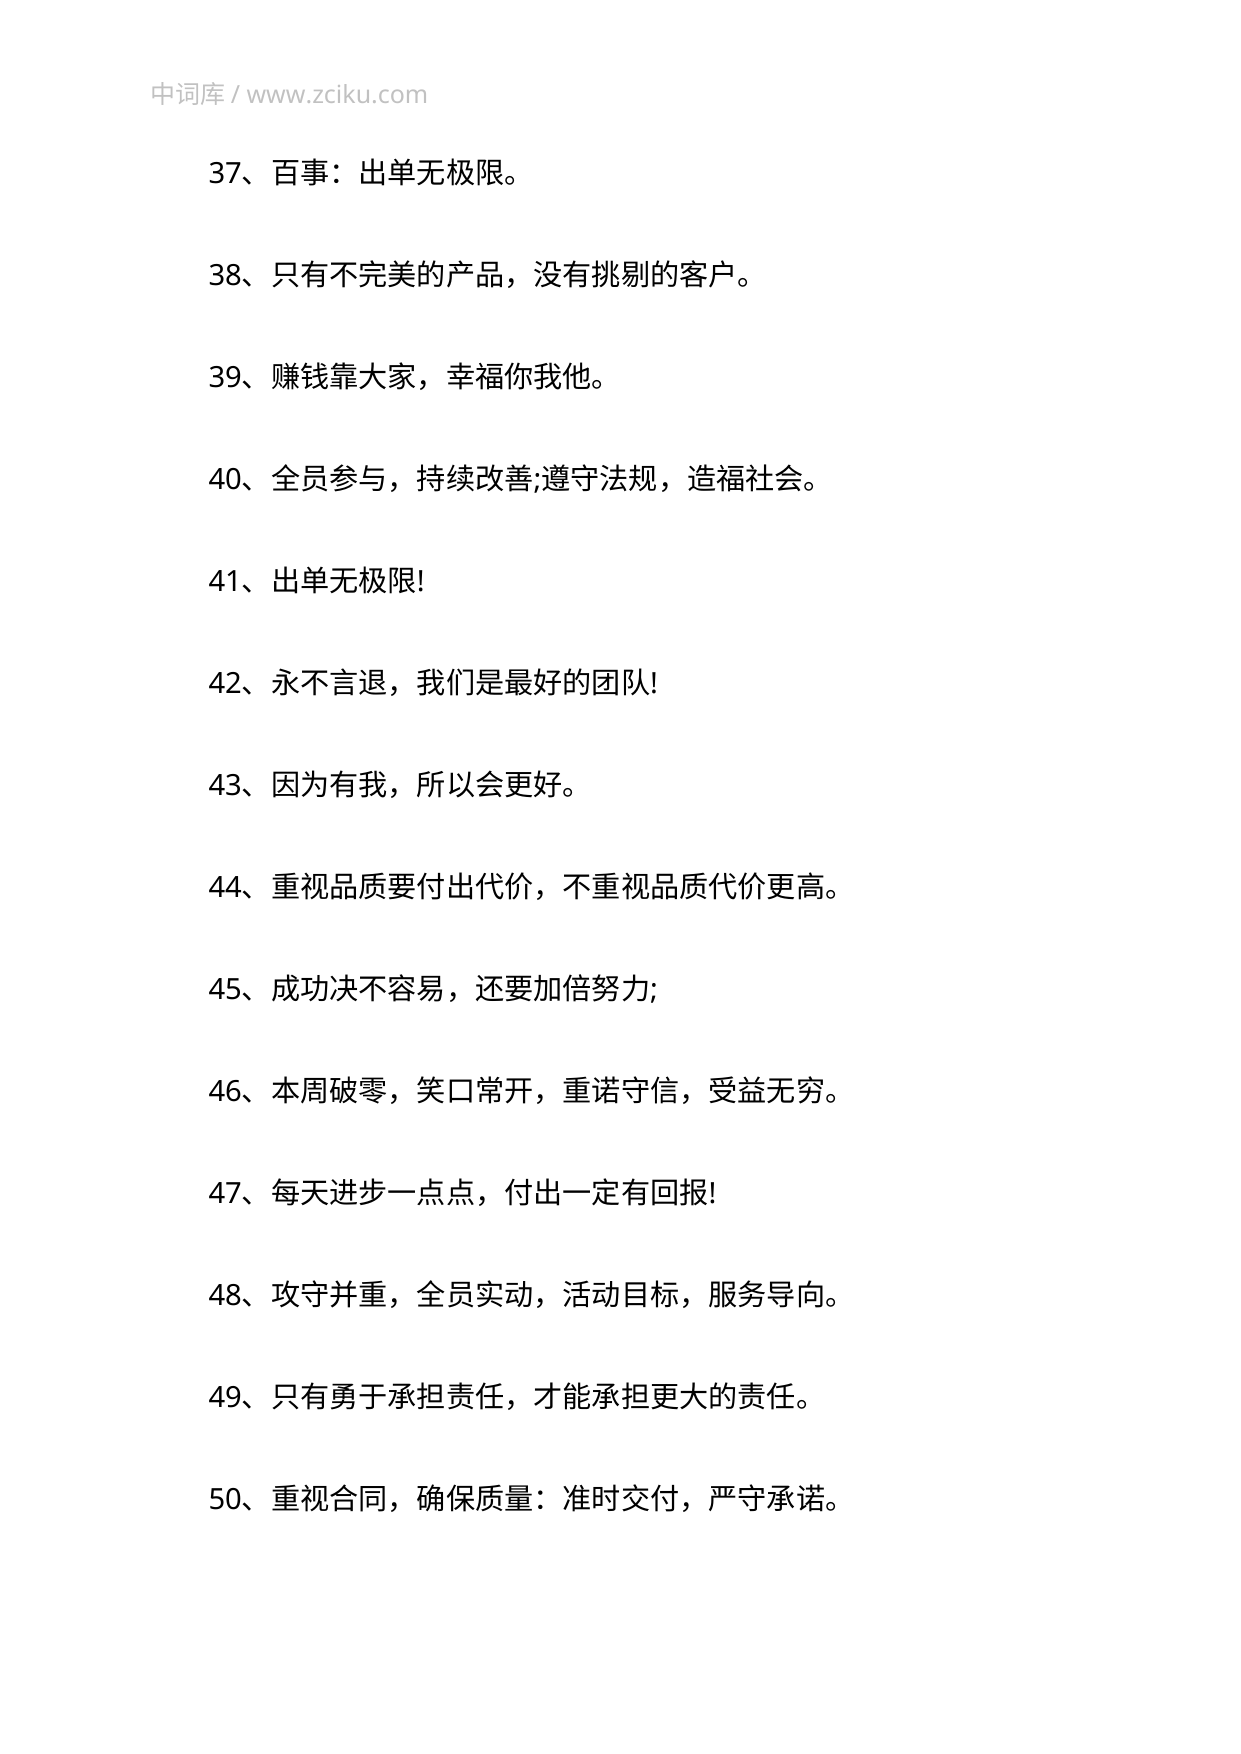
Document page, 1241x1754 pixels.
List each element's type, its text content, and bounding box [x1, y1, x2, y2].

text 42、永不言退，我们是最好的团队! [150, 660, 1090, 702]
text 43、因为有我，所以会更好。 [150, 762, 1090, 804]
text 50、重视合同，确保质量：准时交付，严守承诺。 [150, 1476, 1090, 1518]
text 49、只有勇于承担责任，才能承担更大的责任。 [150, 1374, 1090, 1416]
text 38、只有不完美的产品，没有挑剔的客户。 [150, 252, 1090, 294]
text 37、百事：出单无极限。 [150, 150, 1090, 192]
text 44、重视品质要付出代价，不重视品质代价更高。 [150, 864, 1090, 906]
text 46、本周破零，笑口常开，重诺守信，受益无穷。 [150, 1068, 1090, 1110]
text 40、全员参与，持续改善;遵守法规，造福社会。 [150, 456, 1090, 498]
text 39、赚钱靠大家，幸福你我他。 [150, 354, 1090, 396]
text 45、成功决不容易，还要加倍努力; [150, 966, 1090, 1008]
text 47、每天进步一点点，付出一定有回报! [150, 1170, 1090, 1212]
text 48、攻守并重，全员实动，活动目标，服务导向。 [150, 1272, 1090, 1314]
text 41、出单无极限! [150, 558, 1090, 600]
